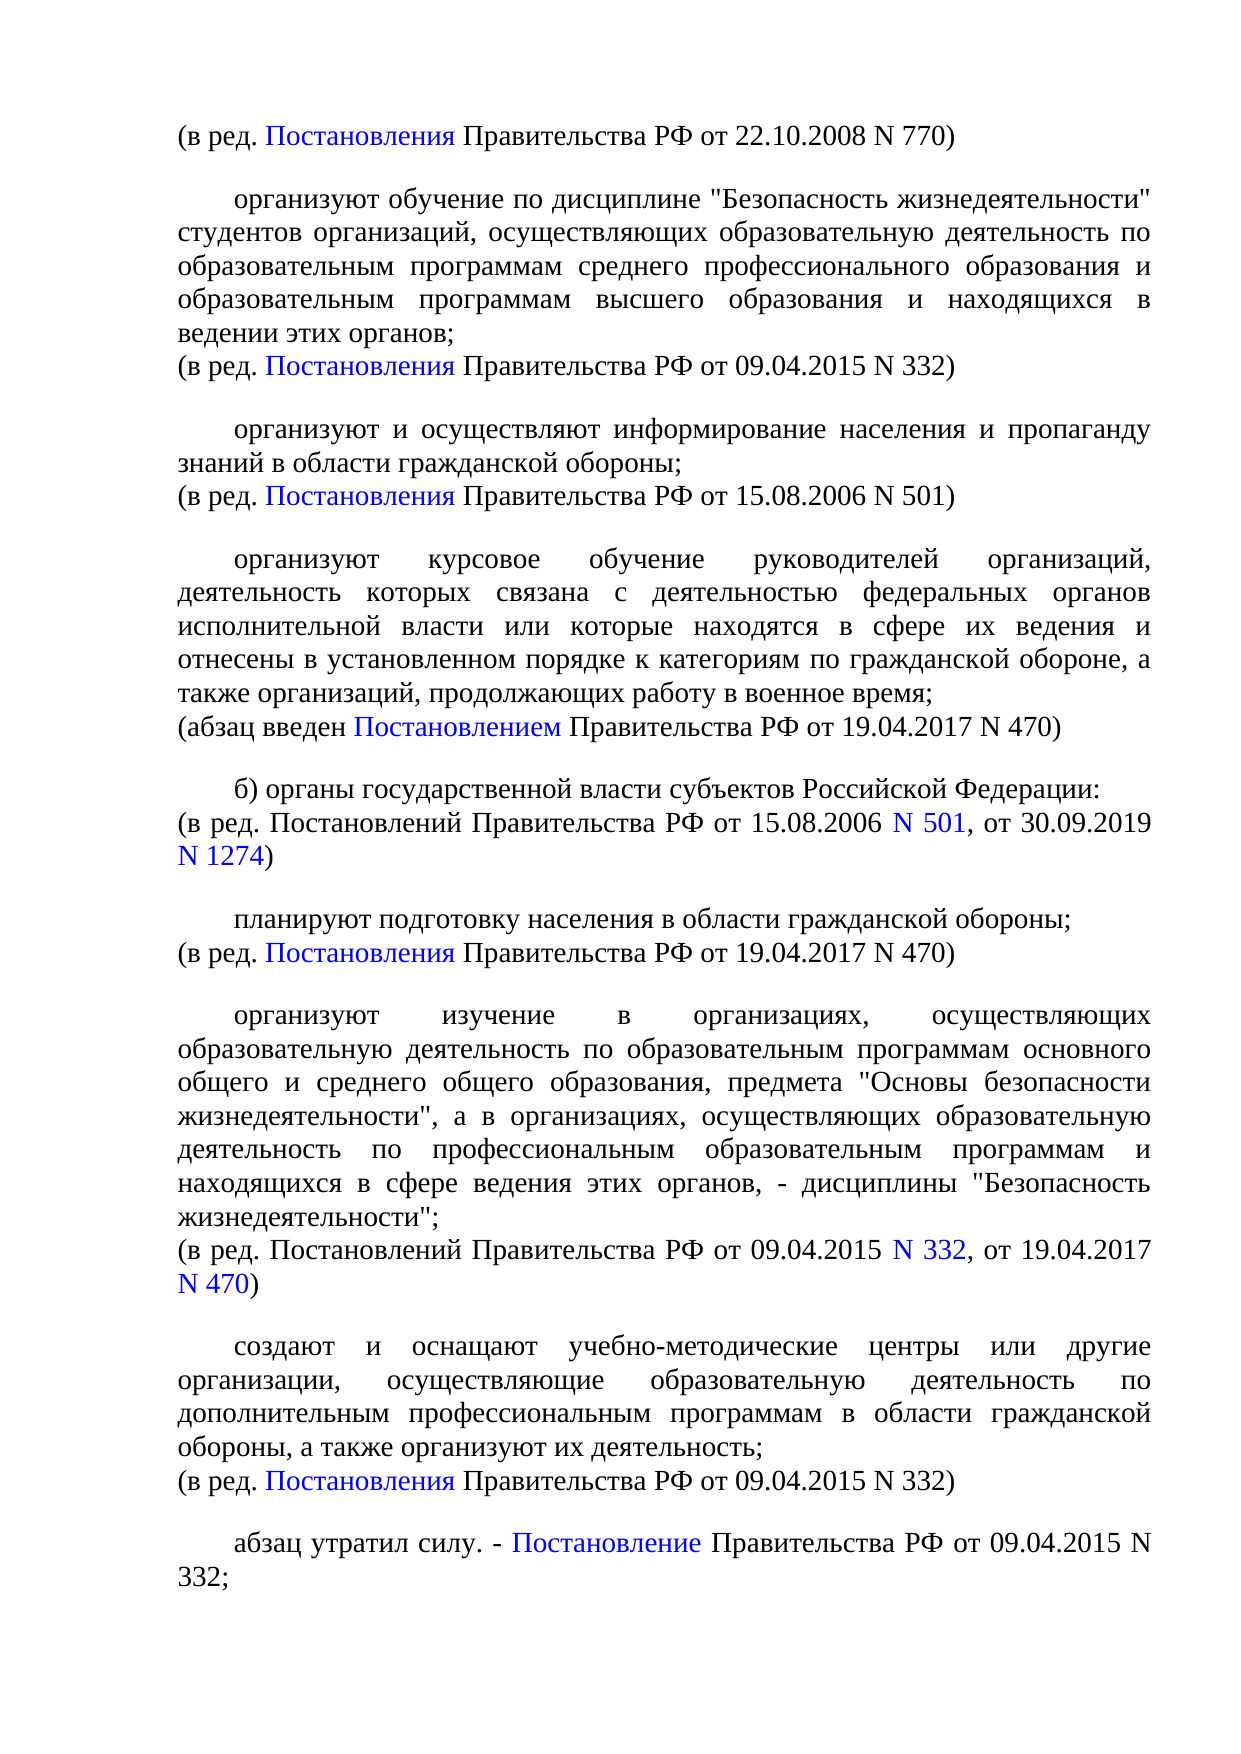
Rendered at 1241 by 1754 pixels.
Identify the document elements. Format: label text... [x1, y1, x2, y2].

text создают и оснащают учебно-методические центры или другие организации, осуществляющие образовательную деятельность по дополнительным профессиональным программам в области гражданской обороны, а также организуют их деятельность; [177, 1328, 1152, 1463]
text организуют изучение в организациях, осуществляющих образовательную деятельность по образовательным программам основного общего и среднего общего образования, предмета "Основы безопасности жизнедеятельности", а в организациях, осуществляющих образовательную деятельность по профессиональным образовательным программам и находящихся в сфере ведения этих органов, - дисциплины "Безопасность жизнедеятельности"; [177, 997, 1152, 1232]
text (в ред. Постановления Правительства РФ от 19.04.2017 N 470) [177, 935, 1152, 968]
text б) органы государственной власти субъектов Российской Федерации: [177, 771, 1152, 805]
text (в ред. Постановления Правительства РФ от 09.04.2015 N 332) [177, 348, 1152, 382]
text (в ред. Постановления Правительства РФ от 09.04.2015 N 332) [177, 1463, 1152, 1496]
text организуют обучение по дисциплине "Безопасность жизнедеятельности" студентов организаций, осуществляющих образовательную деятельность по образовательным программам среднего профессионального образования и образовательным программам высшего образования и находящихся в ведении этих органов; [177, 181, 1152, 348]
text организуют и осуществляют информирование населения и пропаганду знаний в области гражданской обороны; [177, 411, 1152, 478]
text (в ред. Постановлений Правительства РФ от 09.04.2015 N 332, от 19.04.2017 N 470) [177, 1232, 1152, 1299]
text (в ред. Постановления Правительства РФ от 22.10.2008 N 770) [177, 118, 1152, 152]
text планируют подготовку населения в области гражданской обороны; [177, 901, 1152, 935]
text (в ред. Постановления Правительства РФ от 15.08.2006 N 501) [177, 478, 1152, 512]
text абзац утратил силу. - Постановление Правительства РФ от 09.04.2015 N 332; [177, 1525, 1152, 1592]
text (в ред. Постановлений Правительства РФ от 15.08.2006 N 501, от 30.09.2019 N 1274) [177, 805, 1152, 872]
text организуют курсовое обучение руководителей организаций, деятельность которых связана с деятельностью федеральных органов исполнительной власти или которые находятся в сфере их ведения и отнесены в установленном порядке к категориям по гражданской обороне, а также организаций, продолжающих работу в военное время; [177, 541, 1152, 709]
text (абзац введен Постановлением Правительства РФ от 19.04.2017 N 470) [177, 709, 1152, 742]
